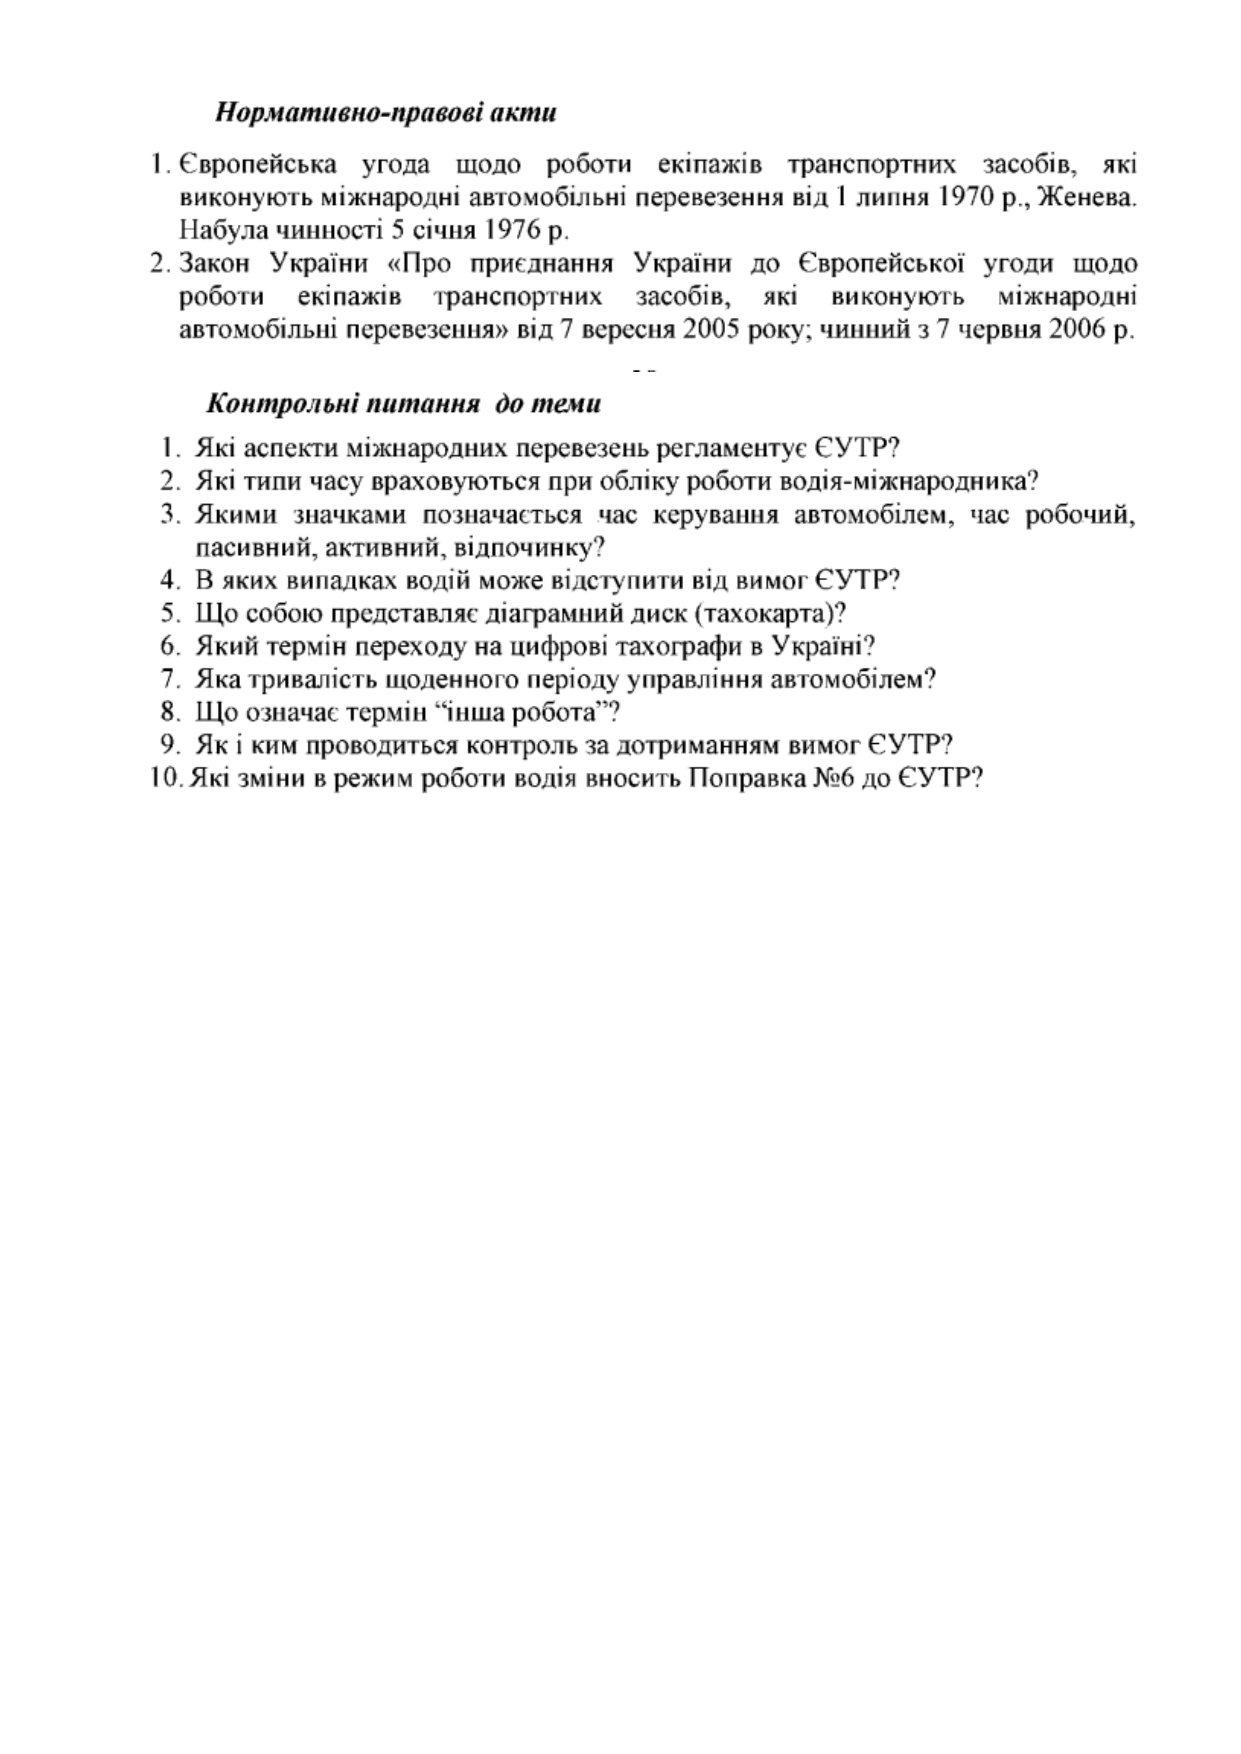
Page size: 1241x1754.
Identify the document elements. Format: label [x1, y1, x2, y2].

picture [147, 376, 1152, 807]
picture [147, 88, 1152, 372]
